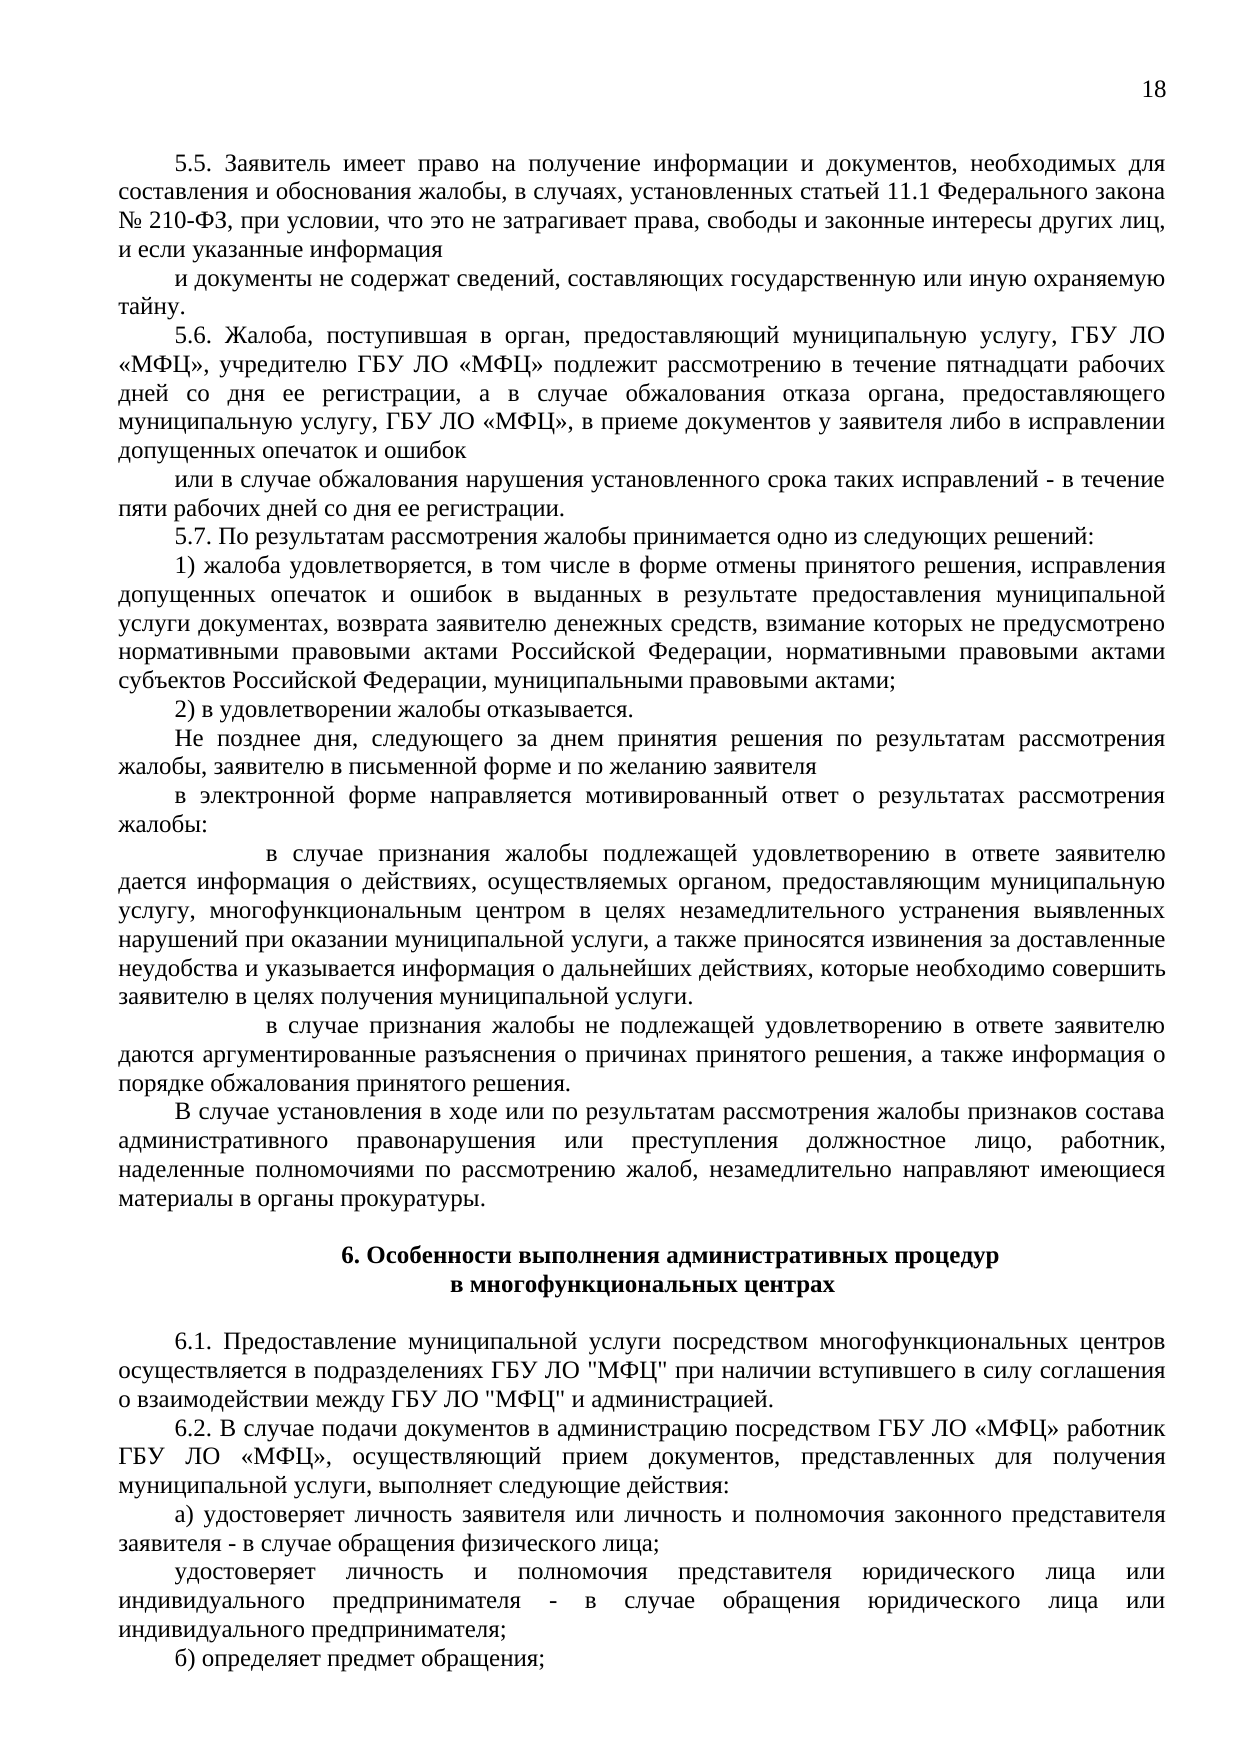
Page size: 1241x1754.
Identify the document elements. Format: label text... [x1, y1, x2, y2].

text 2) в удовлетворении жалобы отказывается. [118, 694, 1167, 723]
text 1) жалоба удовлетворяется, в том числе в форме отмены принятого решения, исправления допущенных опечаток и ошибок в выданных в результате предоставления муниципальной услуги документах, возврата заявителю денежных средств, взимание которых не предусмотрено нормативными правовыми актами Российской Федерации, нормативными правовыми актами субъектов Российской Федерации, муниципальными правовыми актами; [118, 550, 1167, 694]
text и документы не содержат сведений, составляющих государственную или иную охраняемую тайну. [118, 263, 1167, 320]
text б) определяет предмет обращения; [118, 1643, 1167, 1671]
text 5.7. По результатам рассмотрения жалобы принимается одно из следующих решений: [118, 521, 1167, 550]
text в многофункциональных центрах [118, 1269, 1167, 1298]
text 6.2. В случае подачи документов в администрацию посредством ГБУ ЛО «МФЦ» работник ГБУ ЛО «МФЦ», осуществляющий прием документов, представленных для получения муниципальной услуги, выполняет следующие действия: [118, 1413, 1167, 1499]
text Не позднее дня, следующего за днем принятия решения по результатам рассмотрения жалобы, заявителю в письменной форме и по желанию заявителя [118, 723, 1167, 780]
text  в случае признания жалобы не подлежащей удовлетворению в ответе заявителю даются аргументированные разъяснения о причинах принятого решения, а также информация о порядке обжалования принятого решения. [118, 1010, 1167, 1096]
text или в случае обжалования нарушения установленного срока таких исправлений - в течение пяти рабочих дней со дня ее регистрации. [118, 464, 1167, 521]
text 5.5. Заявитель имеет право на получение информации и документов, необходимых для составления и обоснования жалобы, в случаях, установленных статьей 11.1 Федерального закона № 210-ФЗ, при условии, что это не затрагивает права, свободы и законные интересы других лиц, и если указанные информация [118, 148, 1167, 263]
text 6. Особенности выполнения административных процедур [118, 1240, 1167, 1269]
text 6.1. Предоставление муниципальной услуги посредством многофункциональных центров осуществляется в подразделениях ГБУ ЛО "МФЦ" при наличии вступившего в силу соглашения о взаимодействии между ГБУ ЛО "МФЦ" и администрацией. [118, 1326, 1167, 1413]
text В случае установления в ходе или по результатам рассмотрения жалобы признаков состава административного правонарушения или преступления должностное лицо, работник, наделенные полномочиями по рассмотрению жалоб, незамедлительно направляют имеющиеся материалы в органы прокуратуры. [118, 1096, 1167, 1211]
text а) удостоверяет личность заявителя или личность и полномочия законного представителя заявителя - в случае обращения физического лица; [118, 1499, 1167, 1556]
text  в случае признания жалобы подлежащей удовлетворению в ответе заявителю дается информация о действиях, осуществляемых органом, предоставляющим муниципальную услугу, многофункциональным центром в целях незамедлительного устранения выявленных нарушений при оказании муниципальной услуги, а также приносятся извинения за доставленные неудобства и указывается информация о дальнейших действиях, которые необходимо совершить заявителю в целях получения муниципальной услуги. [118, 838, 1167, 1010]
text 5.6. Жалоба, поступившая в орган, предоставляющий муниципальную услугу, ГБУ ЛО «МФЦ», учредителю ГБУ ЛО «МФЦ» подлежит рассмотрению в течение пятнадцати рабочих дней со дня ее регистрации, а в случае обжалования отказа органа, предоставляющего муниципальную услугу, ГБУ ЛО «МФЦ», в приеме документов у заявителя либо в исправлении допущенных опечаток и ошибок [118, 320, 1167, 464]
text в электронной форме направляется мотивированный ответ о результатах рассмотрения жалобы: [118, 780, 1167, 838]
text удостоверяет личность и полномочия представителя юридического лица или индивидуального предпринимателя - в случае обращения юридического лица или индивидуального предпринимателя; [118, 1556, 1167, 1643]
